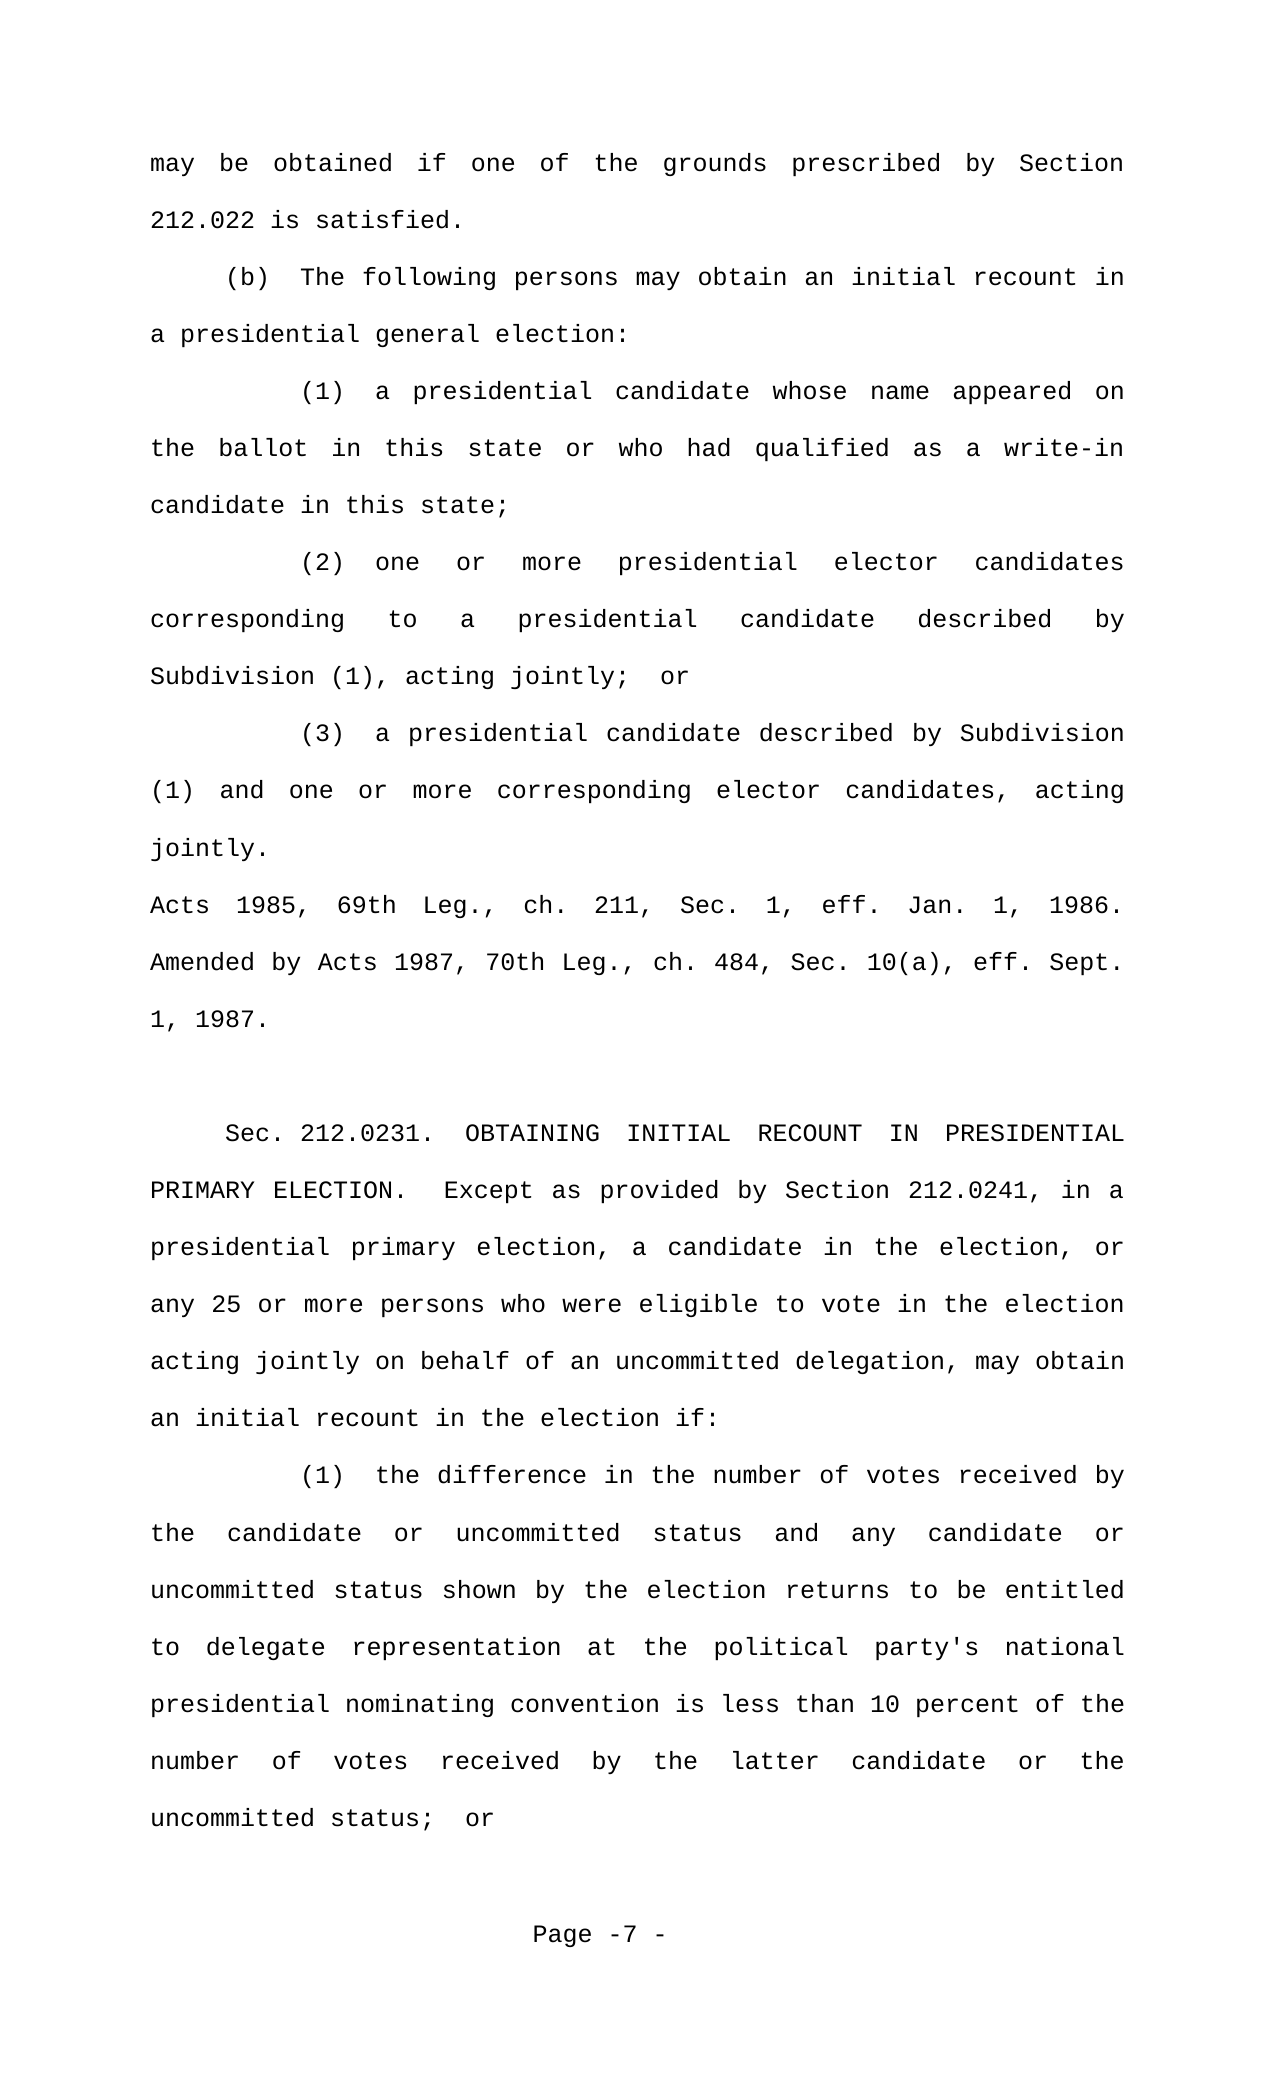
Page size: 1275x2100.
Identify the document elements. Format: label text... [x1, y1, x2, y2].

text (b) The following persons may obtain an initial recount in a presidential general election: [150, 264, 1125, 350]
text (1) a presidential candidate whose name appeared on the ballot in this state or who had qualified as a write-in candidate in this state; [150, 378, 1125, 521]
text Acts 1985, 69th Leg., ch. 211, Sec. 1, eff. Jan. 1, 1986. Amended by Acts 1987, 70th Leg., ch. 484, Sec. 10(a), eff. Sept. 1, 1987. [150, 892, 1125, 1035]
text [150, 150, 1125, 236]
text Sec. 212.0231. OBTAINING INITIAL RECOUNT IN PRESIDENTIAL PRIMARY ELECTION. Except as provided by Section 212.0241, in a presidential primary election, a candidate in the election, or any 25 or more persons who were eligible to vote in the election acting jointly on behalf of an uncommitted delegation, may obtain an initial recount in the election if: [150, 1120, 1125, 1434]
text (1) the difference in the number of votes received by the candidate or uncommitted status and any candidate or uncommitted status shown by the election returns to be entitled to delegate representation at the political party's national presidential nominating convention is less than 10 percent of the number of votes received by the latter candidate or the uncommitted status; or [150, 1463, 1125, 1834]
text (3) a presidential candidate described by Subdivision (1) and one or more corresponding elector candidates, acting jointly. [150, 721, 1125, 863]
text (2) one or more presidential elector candidates corresponding to a presidential candidate described by Subdivision (1), acting jointly; or [150, 549, 1125, 692]
